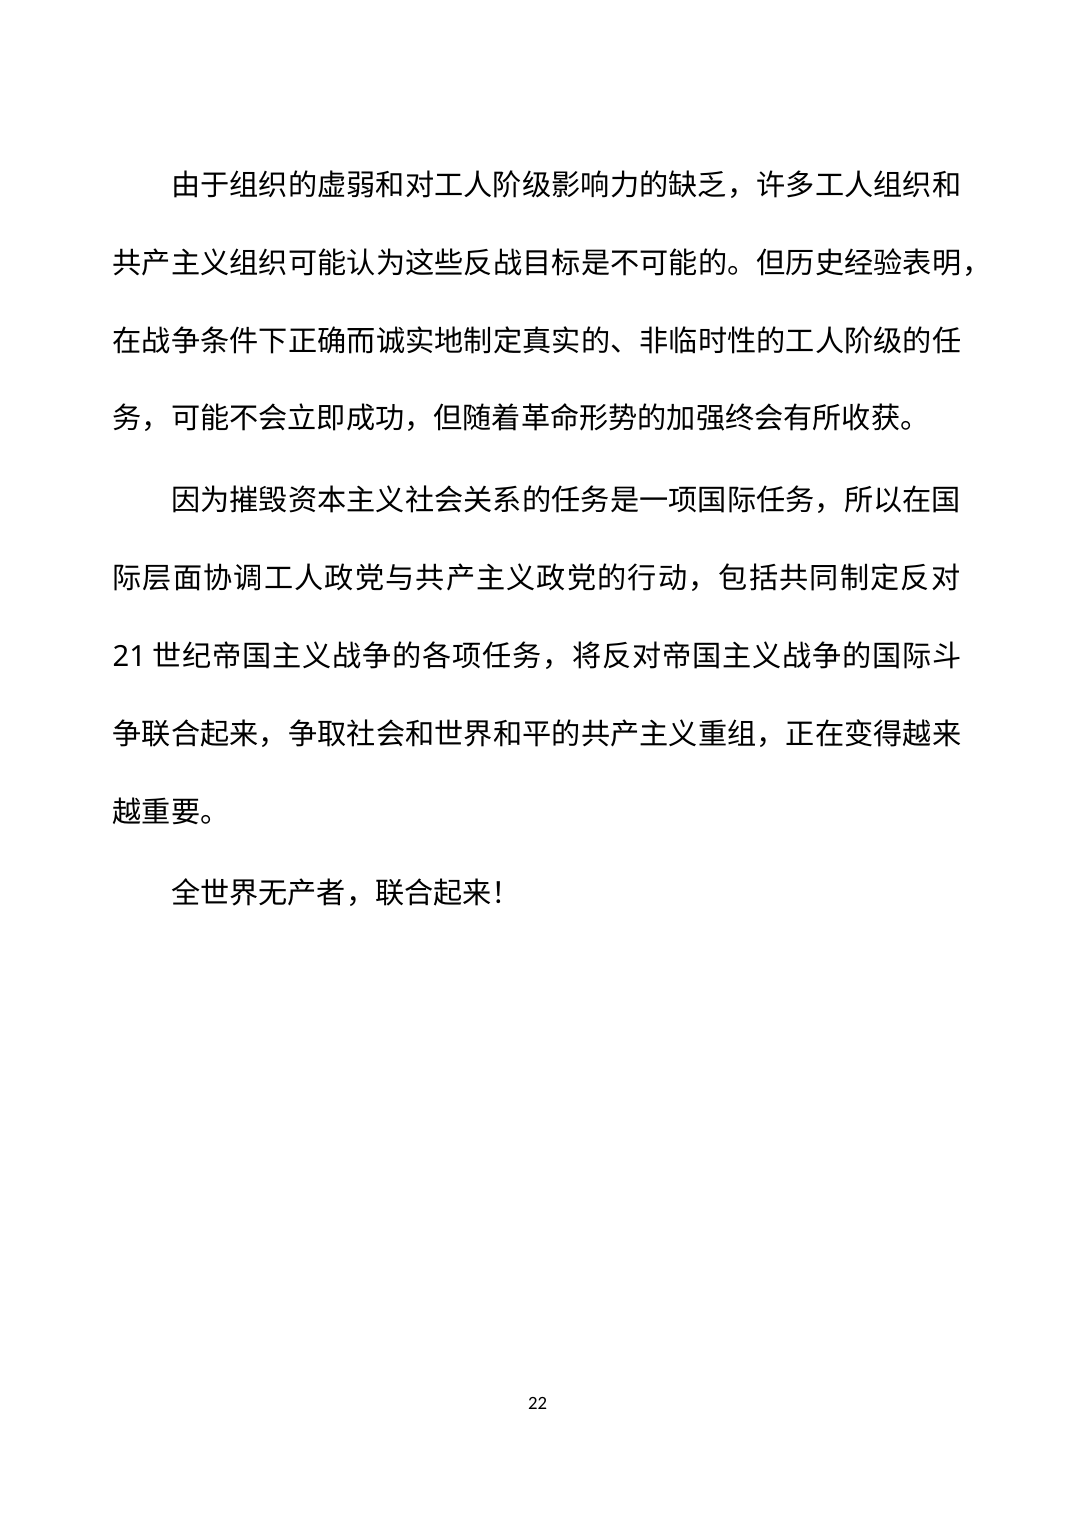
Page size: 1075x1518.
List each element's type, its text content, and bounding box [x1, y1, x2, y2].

text 由于组织的虚弱和对工人阶级影响力的缺乏，许多工人组织和共产主义组织可能认为这些反战目标是不可能的。但历史经验表明，在战争条件下正确而诚实地制定真实的、非临时性的工人阶级的任务，可能不会立即成功，但随着革命形势的加强终会有所收获。 [112, 150, 962, 449]
text 全世界无产者，联合起来！ [112, 858, 962, 923]
text 因为摧毁资本主义社会关系的任务是一项国际任务，所以在国际层面协调工人政党与共产主义政党的行动，包括共同制定反对21世纪帝国主义战争的各项任务，将反对帝国主义战争的国际斗争联合起来，争取社会和世界和平的共产主义重组，正在变得越来越重要。 [112, 465, 962, 842]
